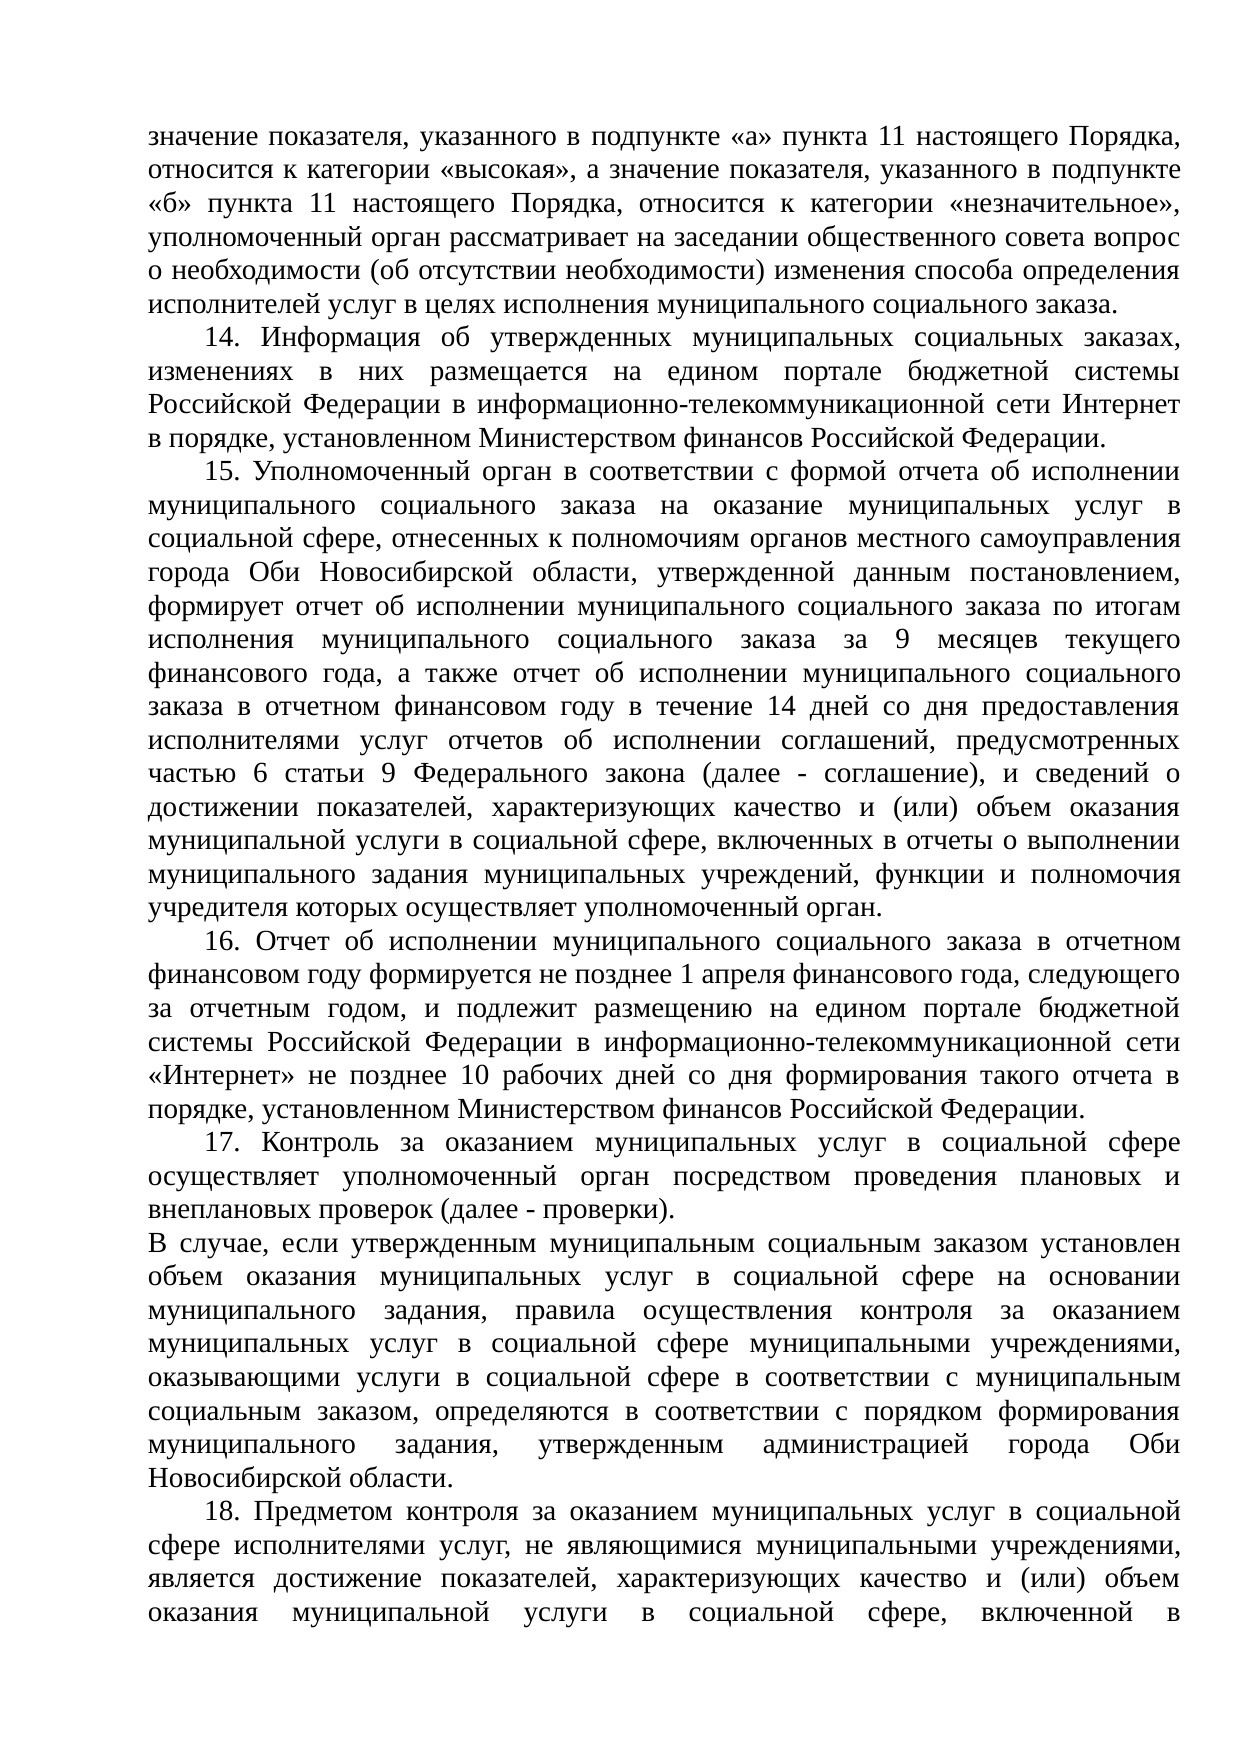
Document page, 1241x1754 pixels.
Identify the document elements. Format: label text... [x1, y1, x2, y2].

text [148, 118, 1181, 319]
text 17. Контроль за оказанием муниципальных услуг в социальной сфере осуществляет уполномоченный орган посредством проведения плановых и внеплановых проверок (далее - проверки). [148, 1124, 1181, 1225]
text 15. Уполномоченный орган в соответствии с формой отчета об исполнении муниципального социального заказа на оказание муниципальных услуг в социальной сфере, отнесенных к полномочиям органов местного самоуправления города Оби Новосибирской области, утвержденной данным постановлением, формирует отчет об исполнении муниципального социального заказа по итогам исполнения муниципального социального заказа за 9 месяцев текущего финансового года, а также отчет об исполнении муниципального социального заказа в отчетном финансовом году в течение 14 дней со дня предоставления исполнителями услуг отчетов об исполнении соглашений, предусмотренных частью 6 статьи 9 Федерального закона (далее - соглашение), и сведений о достижении показателей, характеризующих качество и (или) объем оказания муниципальной услуги в социальной сфере, включенных в отчеты о выполнении муниципального задания муниципальных учреждений, функции и полномочия учредителя которых осуществляет уполномоченный орган. [148, 453, 1181, 923]
text 14. Информация об утвержденных муниципальных социальных заказах, изменениях в них размещается на едином портале бюджетной системы Российской Федерации в информационно-телекоммуникационной сети Интернет в порядке, установленном Министерством финансов Российской Федерации. [148, 319, 1181, 453]
text 16. Отчет об исполнении муниципального социального заказа в отчетном финансовом году формируется не позднее 1 апреля финансового года, следующего за отчетным годом, и подлежит размещению на едином портале бюджетной системы Российской Федерации в информационно-телекоммуникационной сети «Интернет» не позднее 10 рабочих дней со дня формирования такого отчета в порядке, установленном Министерством финансов Российской Федерации. [148, 923, 1181, 1124]
text В случае, если утвержденным муниципальным социальным заказом установлен объем оказания муниципальных услуг в социальной сфере на основании муниципального задания, правила осуществления контроля за оказанием муниципальных услуг в социальной сфере муниципальными учреждениями, оказывающими услуги в социальной сфере в соответствии с муниципальным социальным заказом, определяются в соответствии с порядком формирования муниципального задания, утвержденным администрацией города Оби Новосибирской области. [148, 1225, 1181, 1493]
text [148, 1493, 1181, 1627]
